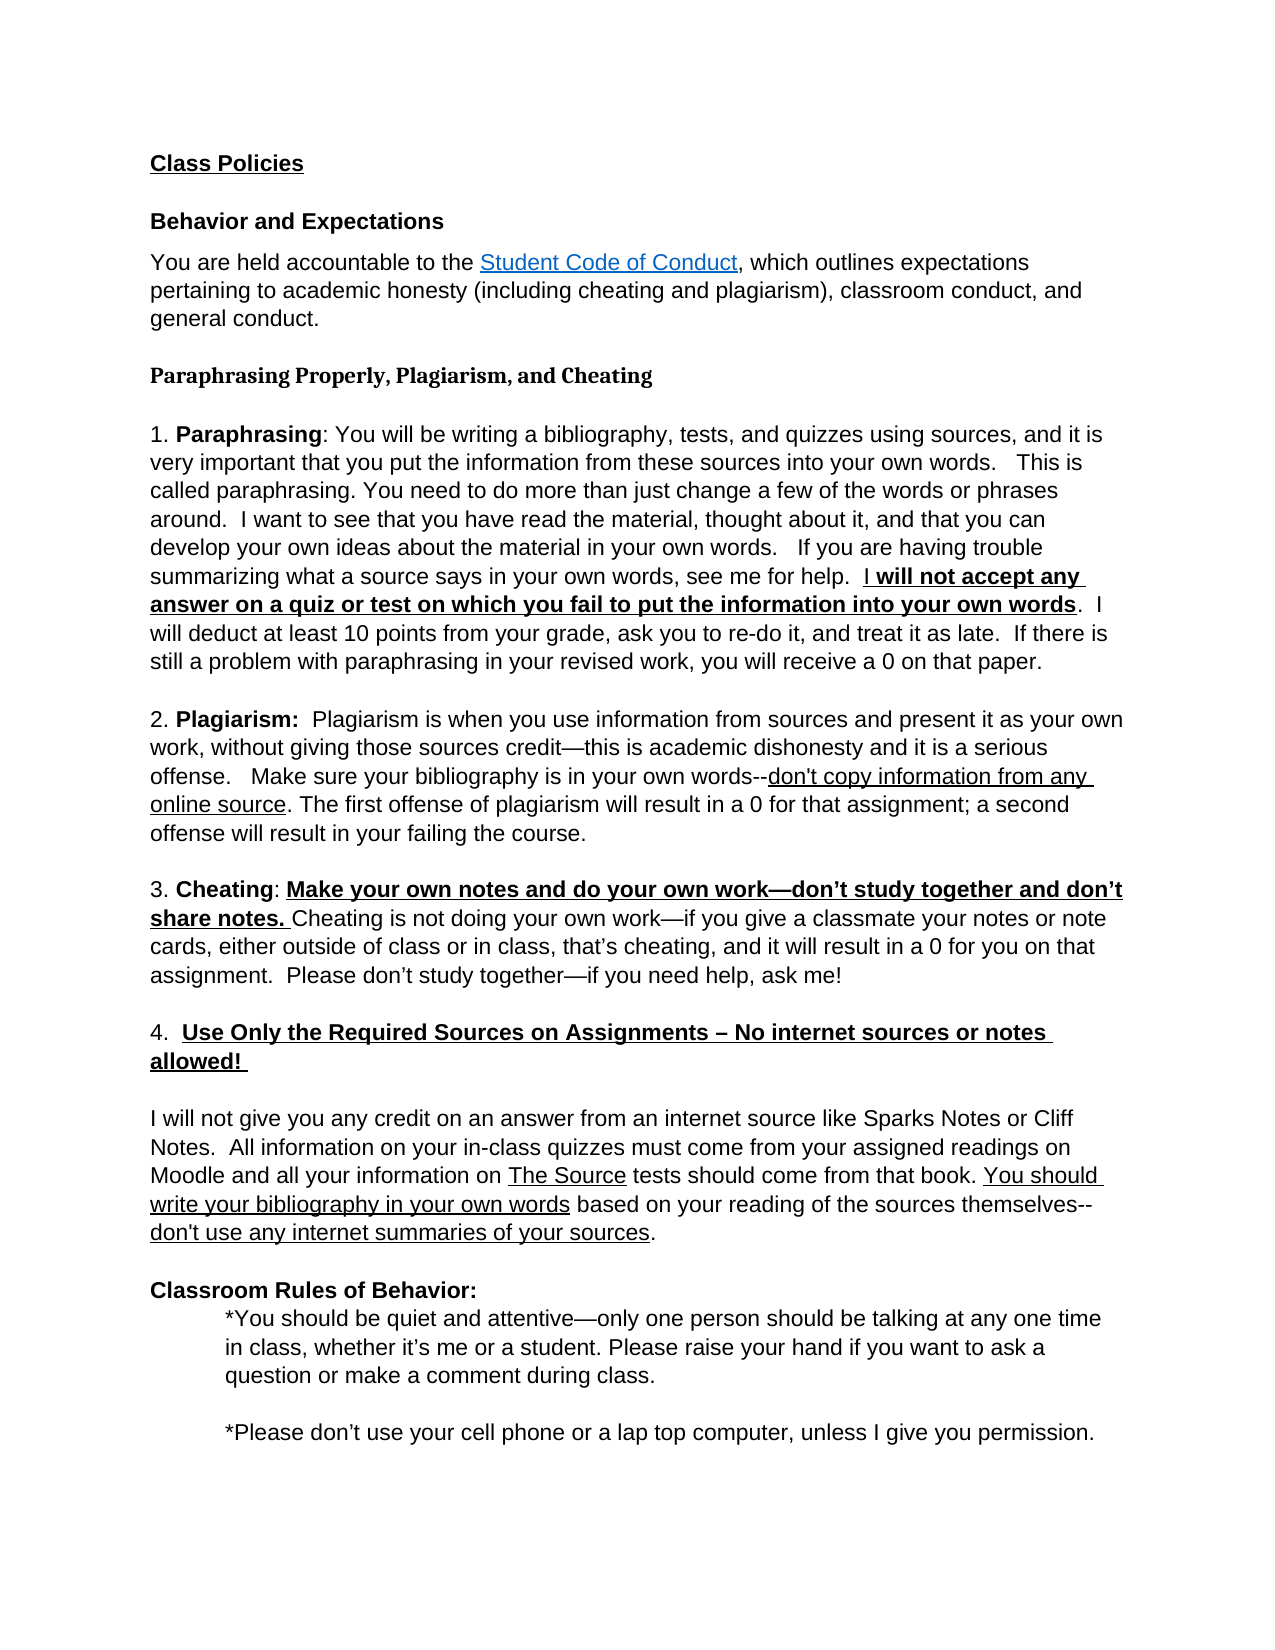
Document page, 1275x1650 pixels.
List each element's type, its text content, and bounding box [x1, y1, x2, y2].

text I will not give you any credit on an answer from an internet source like Sparks Notes or Cliff Notes. All information on your in-class quizzes must come from your assigned readings on Moodle and all your information on The Source tests should come from that book. You should write your bibliography in your own words based on your reading of the sources themselves--don't use any internet summaries of your sources. [150, 1105, 1125, 1245]
subtitle Class Policies [150, 150, 1125, 176]
text Classroom Rules of Behavior: [150, 1277, 1125, 1303]
text 4. Use Only the Required Sources on Assignments – No internet sources or notes allowed! [150, 1019, 1125, 1074]
text *Please don’t use your cell phone or a lap top computer, unless I give you permission. [225, 1419, 1125, 1445]
subtitle Behavior and Expectations [150, 208, 1125, 234]
text You are held accountable to the Student Code of Conduct, which outlines expectations pertaining to academic honesty (including cheating and plagiarism), classroom conduct, and general conduct. [150, 248, 1125, 332]
text 3. Cheating: Make your own notes and do your own work—don’t study together and don’t share notes. Cheating is not doing your own work—if you give a classmate your notes or note cards, either outside of class or in class, that’s cheating, and it will result in a 0 for you on that assignment. Please don’t study together—if you need help, ask me! [150, 876, 1125, 988]
text 2. Plagiarism: Plagiarism is when you use information from sources and present it as your own work, without giving those sources credit—this is academic dishonesty and it is a serious offense. Make sure your bibliography is in your own words--don't copy information from any online source. The first offense of plagiarism will result in a 0 for that assignment; a second offense will result in your failing the course. [150, 706, 1125, 846]
text 1. Paraphrasing: You will be writing a bibliography, tests, and quizzes using sources, and it is very important that you put the information from these sources into your own words. This is called paraphrasing. You need to do more than just change a few of the words or phrases around. I want to see that you have read the material, thought about it, and that you can develop your own ideas about the material in your own words. If you are having trouble summarizing what a source says in your own words, see me for help. I will not accept any answer on a quiz or test on which you fail to put the information into your own words. I will deduct at least 10 points from your grade, ask you to re-do it, and treat it as late. If there is still a problem with paraphrasing in your revised work, you will receive a 0 on that paper. [150, 421, 1125, 674]
text *You should be quiet and attentive—only one person should be talking at any one time in class, whether it’s me or a student. Please raise your hand if you want to ask a question or make a comment during class. [225, 1305, 1125, 1388]
text Paraphrasing Properly, Plagiarism, and Cheating [150, 363, 1125, 389]
